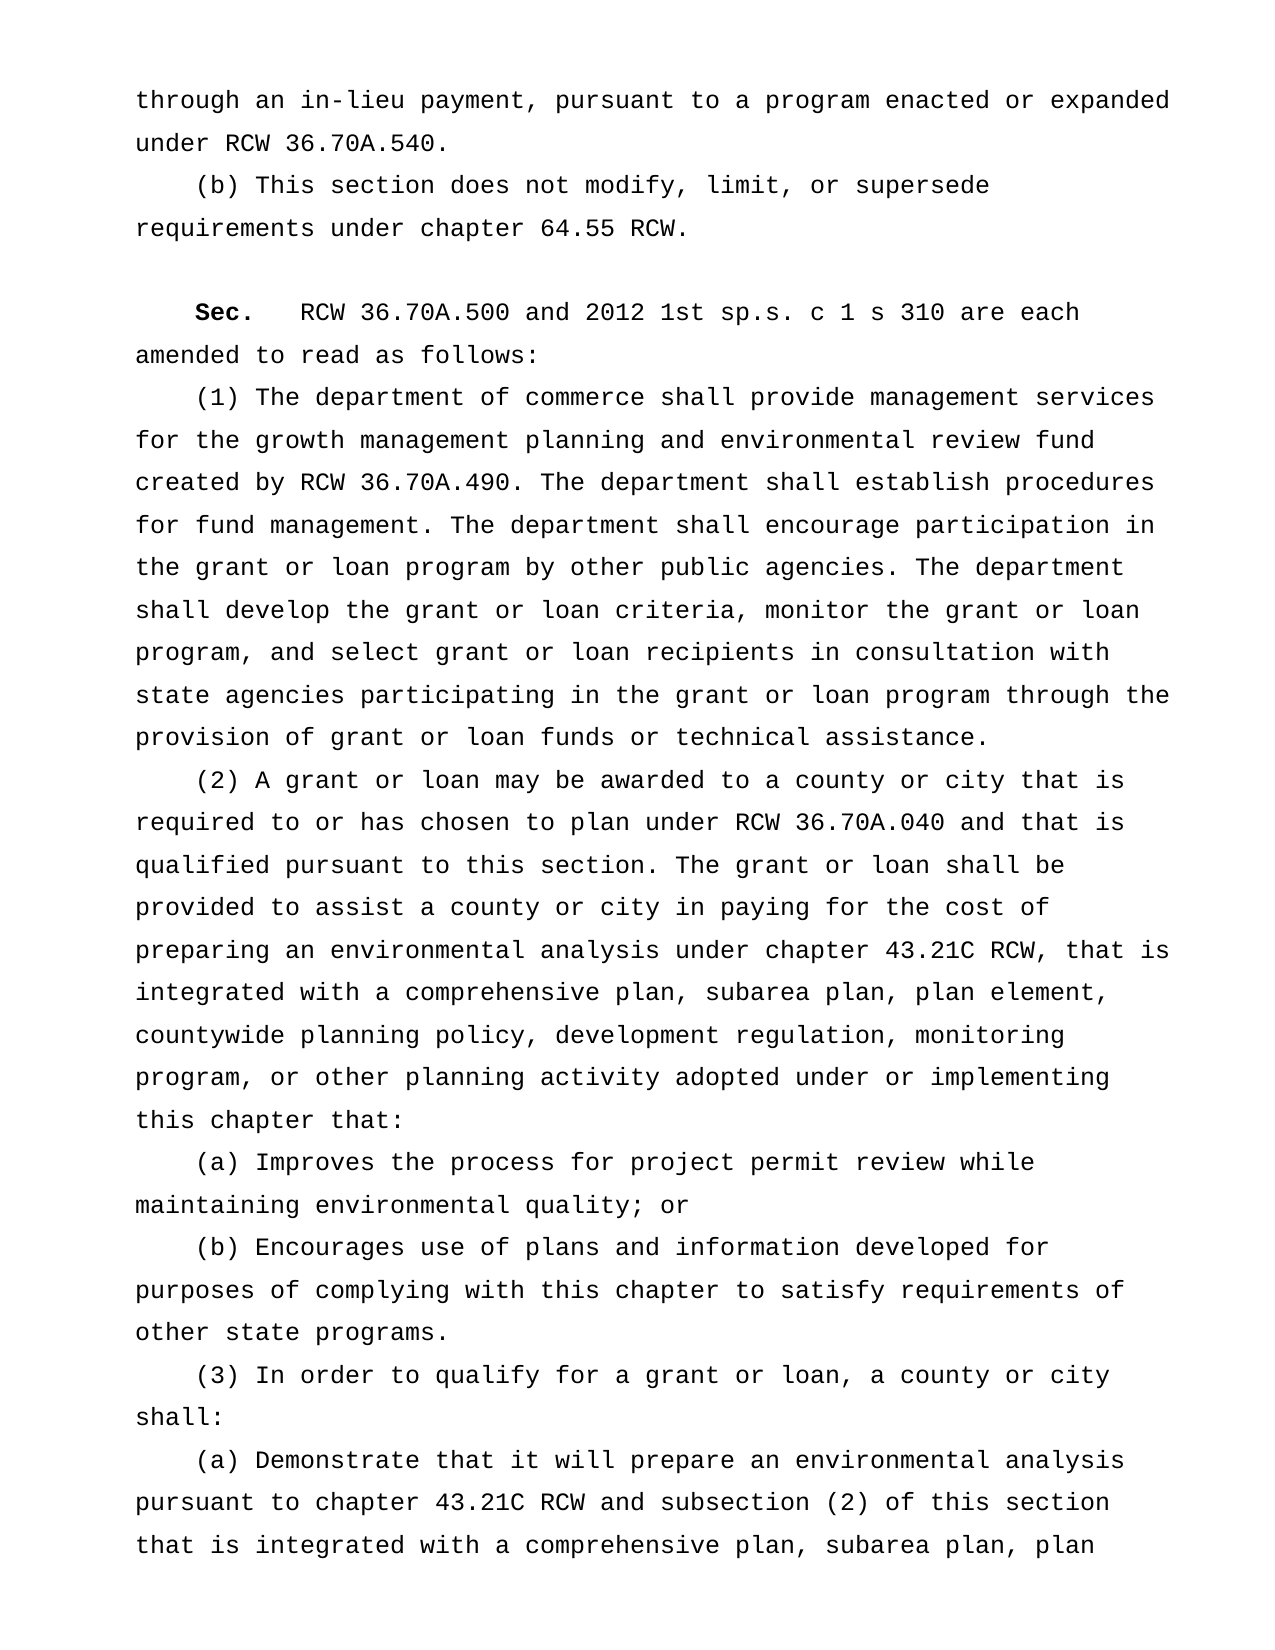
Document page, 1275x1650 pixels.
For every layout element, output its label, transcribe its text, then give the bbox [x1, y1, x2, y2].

text Sec. RCW 36.70A.500 and 2012 1st sp.s. c 1 s 310 are each amended to read as follows: [135, 287, 1170, 372]
text (2) A grant or loan may be awarded to a county or city that is required to or has chosen to plan under RCW 36.70A.040 and that is qualified pursuant to this section. The grant or loan shall be provided to assist a county or city in paying for the cost of preparing an environmental analysis under chapter 43.21C RCW, that is integrated with a comprehensive plan, subarea plan, plan element, countywide planning policy, development regulation, monitoring program, or other planning activity adopted under or implementing this chapter that: [135, 754, 1170, 1137]
text (b) Encourages use of plans and information developed for purposes of complying with this chapter to satisfy requirements of other state programs. [135, 1222, 1170, 1349]
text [135, 75, 1170, 160]
text (a) Improves the process for project permit review while maintaining environmental quality; or [135, 1137, 1170, 1222]
text (b) This section does not modify, limit, or supersede requirements under chapter 64.55 RCW. [135, 160, 1170, 245]
text (1) The department of commerce shall provide management services for the growth management planning and environmental review fund created by RCW 36.70A.490. The department shall establish procedures for fund management. The department shall encourage participation in the grant or loan program by other public agencies. The department shall develop the grant or loan criteria, monitor the grant or loan program, and select grant or loan recipients in consultation with state agencies participating in the grant or loan program through the provision of grant or loan funds or technical assistance. [135, 372, 1170, 754]
text (3) In order to qualify for a grant or loan, a county or city shall: [135, 1349, 1170, 1434]
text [135, 1434, 1170, 1562]
